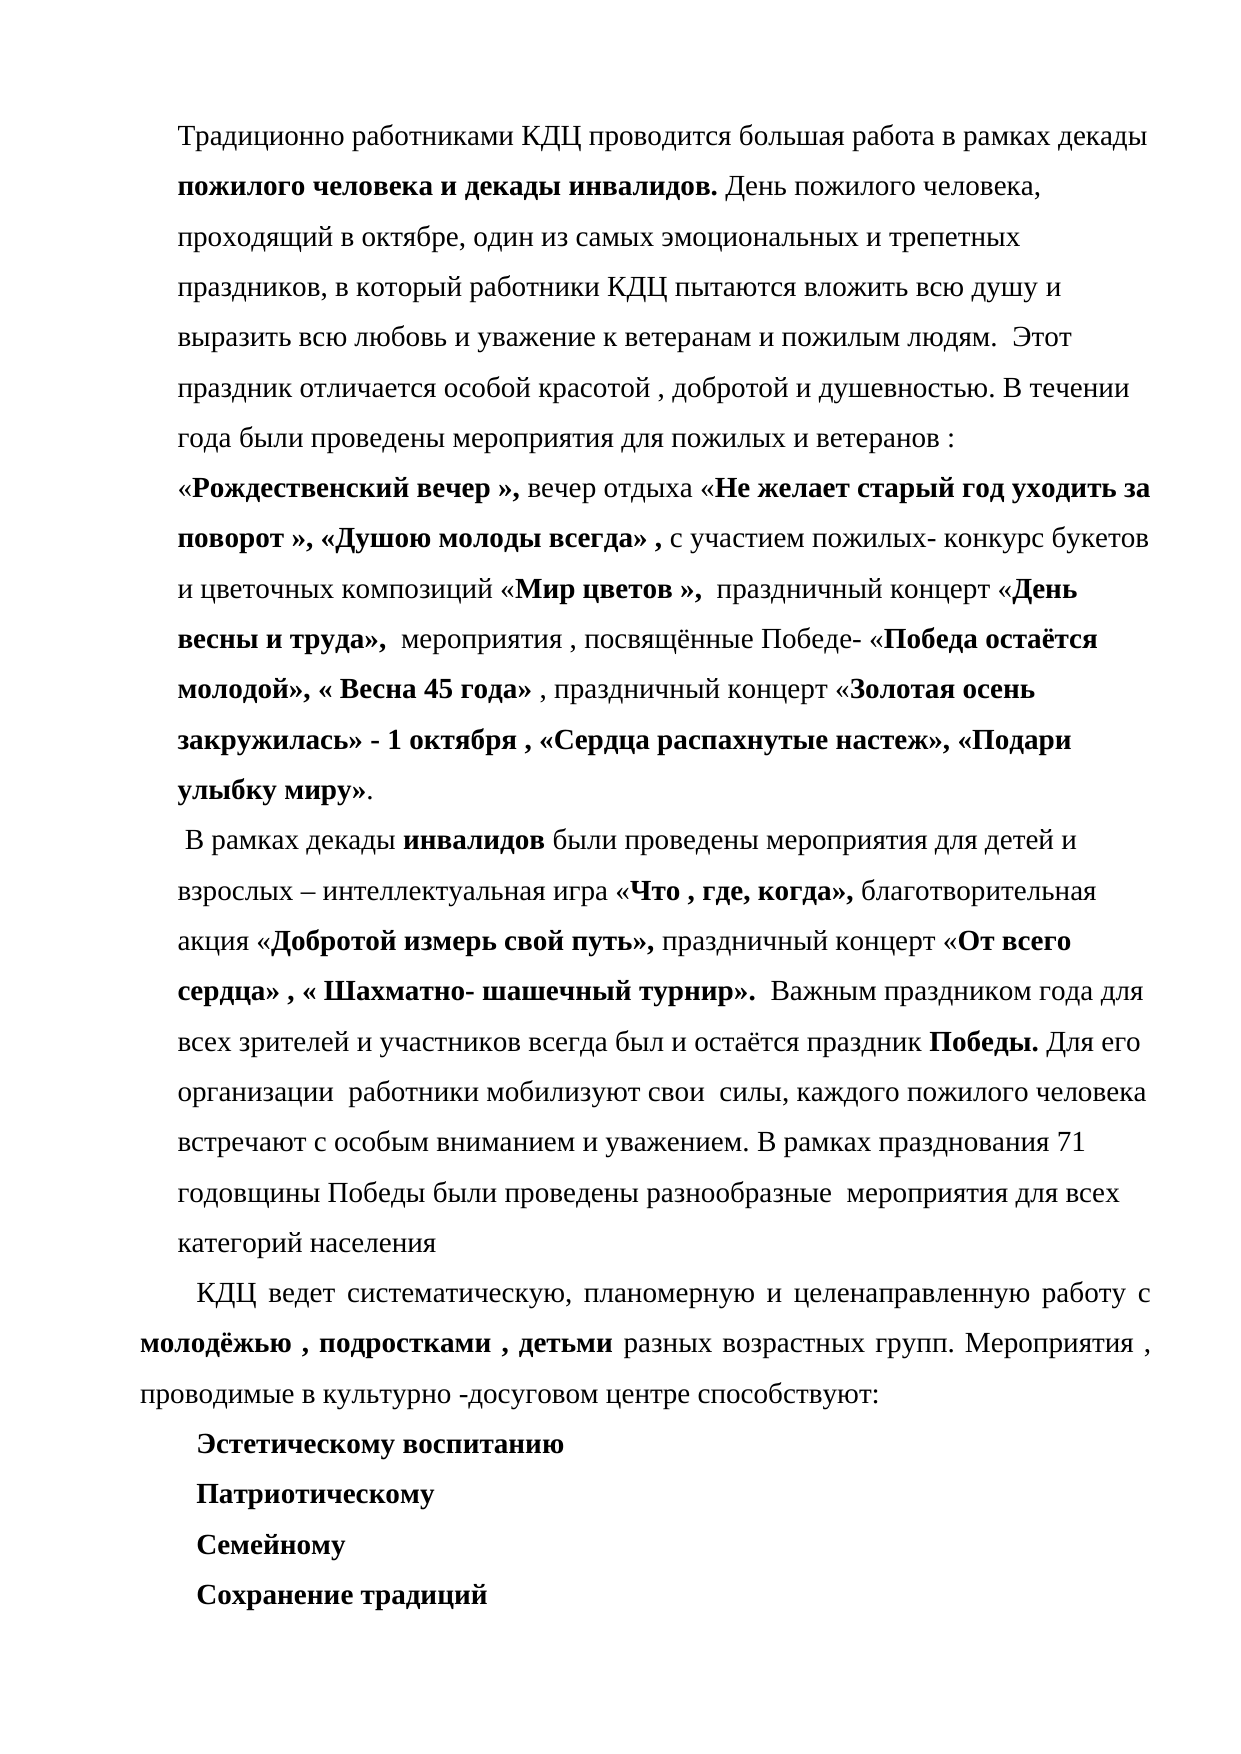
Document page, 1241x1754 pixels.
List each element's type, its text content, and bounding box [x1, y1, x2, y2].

text Эстетическому воспитанию [140, 1426, 1152, 1460]
text Традиционно работниками КДЦ проводится большая работа в рамках декады пожилого человека и декады инвалидов. День пожилого человека, проходящий в октябре, один из самых эмоциональных и трепетных праздников, в который работники КДЦ пытаются вложить всю душу и выразить всю любовь и уважение к ветеранам и пожилым людям. Этот праздник отличается особой красотой , добротой и душевностью. В течении года были проведены мероприятия для пожилых и ветеранов : «Рождественский вечер », вечер отдыха «Не желает старый год уходить за поворот », «Душою молоды всегда» , с участием пожилых- конкурс букетов и цветочных композиций «Мир цветов », праздничный концерт «День весны и труда», мероприятия , посвящённые Победе- «Победа остаётся молодой», « Весна 45 года» , праздничный концерт «Золотая осень закружилась» - 1 октября , «Сердца распахнутые настеж», «Подари улыбку миру». [177, 118, 1152, 806]
text Семейному [140, 1527, 1152, 1560]
text Патриотическому [140, 1477, 1152, 1510]
text КДЦ ведет систематическую, планомерную и целенаправленную работу с молодёжью , подростками , детьми разных возрастных групп. Мероприятия , проводимые в культурно -досуговом центре способствуют: [140, 1275, 1152, 1409]
text В рамках декады инвалидов были проведены мероприятия для детей и взрослых – интеллектуальная игра «Что , где, когда», благотворительная акция «Добротой измерь свой путь», праздничный концерт «От всего сердца» , « Шахматно- шашечный турнир». Важным праздником года для всех зрителей и участников всегда был и остаётся праздник Победы. Для его организации работники мобилизуют свои силы, каждого пожилого человека встречают с особым вниманием и уважением. В рамках празднования 71 годовщины Победы были проведены разнообразные мероприятия для всех категорий населения [177, 822, 1152, 1258]
text Сохранение традиций [140, 1577, 1152, 1611]
